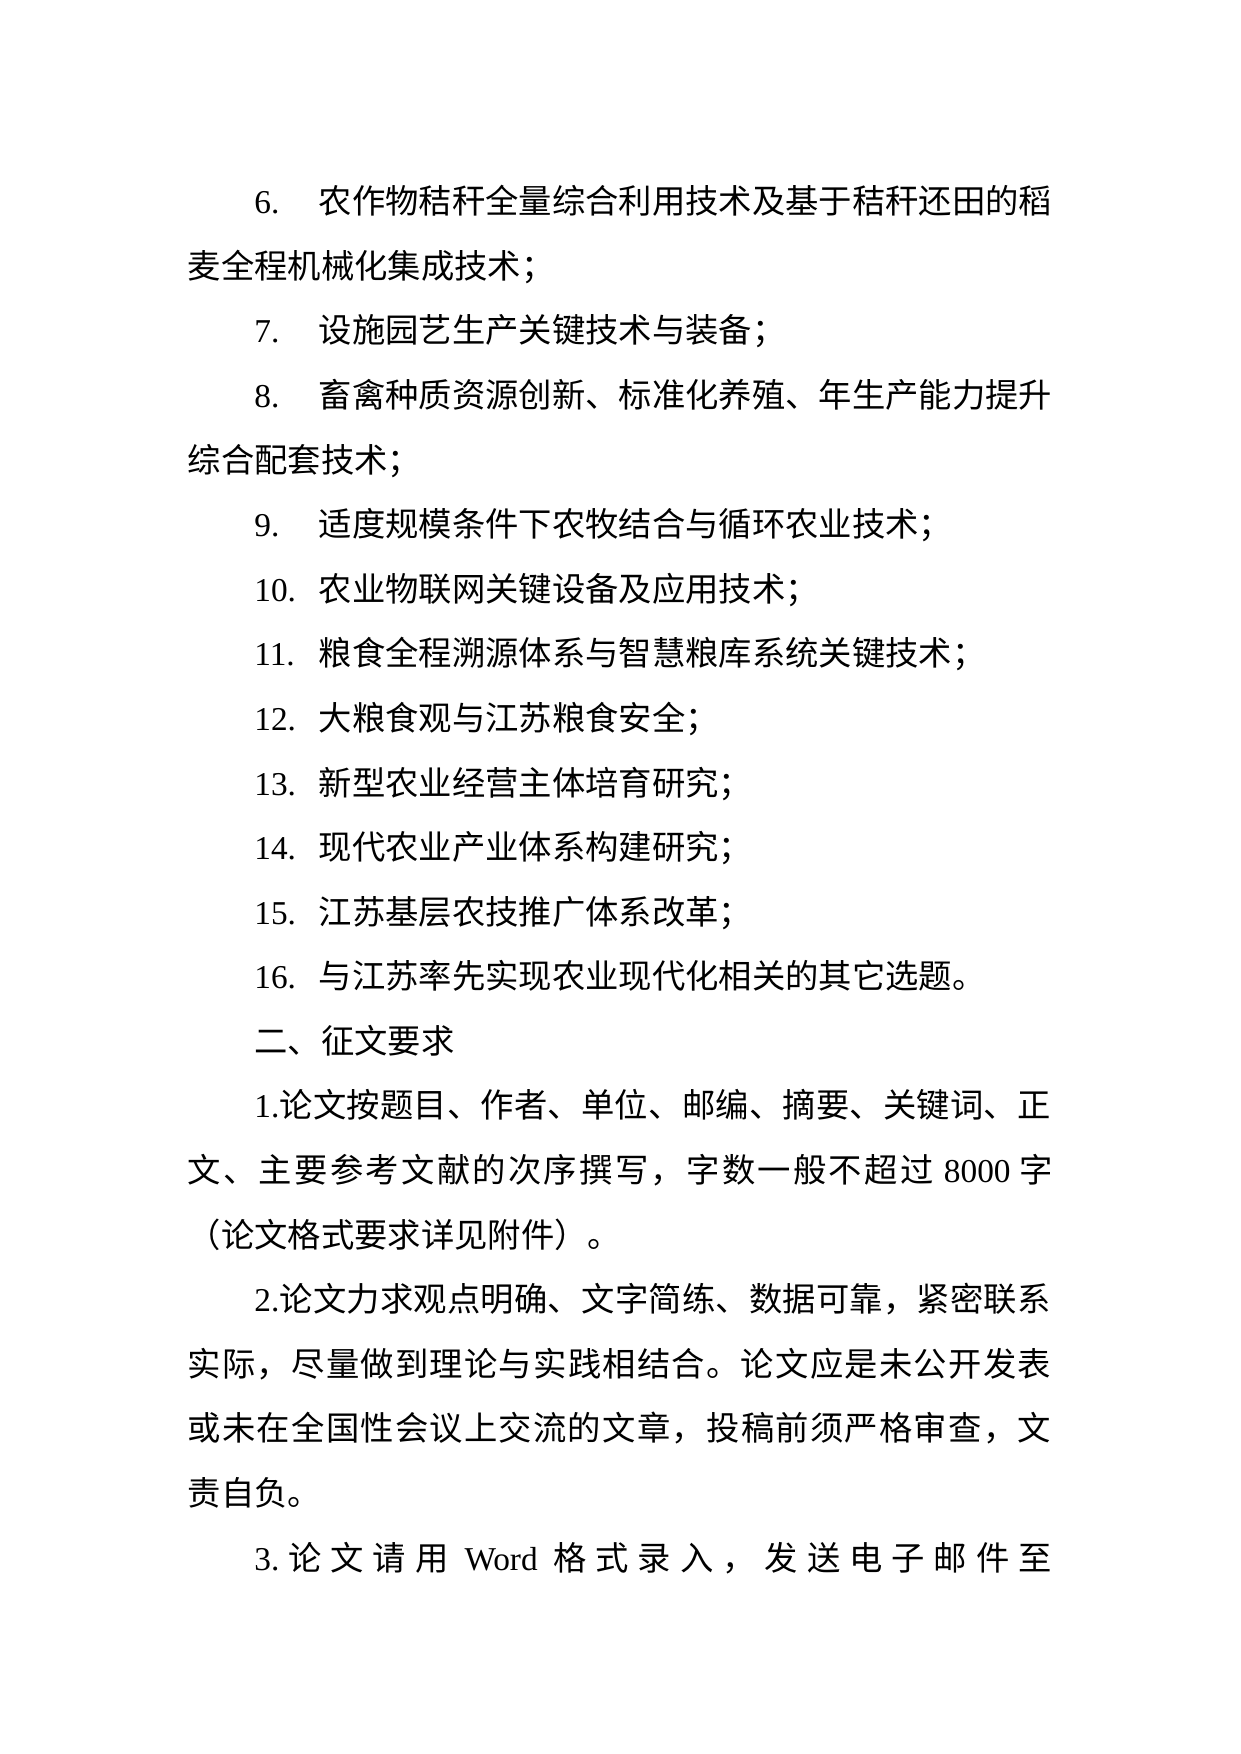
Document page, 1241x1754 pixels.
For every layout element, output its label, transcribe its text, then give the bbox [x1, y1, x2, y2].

list 畜禽种质资源创新、标准化养殖、年生产能力提升 综合配套技术； [187, 356, 1053, 485]
list 设施园艺生产关键技术与装备； [187, 291, 1053, 356]
list 与江苏率先实现农业现代化相关的其它选题。 [187, 937, 1053, 1002]
list 现代农业产业体系构建研究； [187, 808, 1053, 872]
text 2.论文力求观点明确、文字简练、数据可靠，紧密联系实际，尽量做到理论与实践相结合。论文应是未公开发表或未在全国性会议上交流的文章，投稿前须严格审查，文责自负。 [187, 1260, 1053, 1518]
list 适度规模条件下农牧结合与循环农业技术； [187, 485, 1053, 549]
text 1.论文按题目、作者、单位、邮编、摘要、关键词、正文、主要参考文献的次序撰写，字数一般不超过8000字（论文格式要求详见附件）。 [187, 1066, 1053, 1260]
list 江苏基层农技推广体系改革； [187, 872, 1053, 937]
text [187, 1518, 1053, 1583]
list 农作物秸秆全量综合利用技术及基于秸秆还田的稻 麦全程机械化集成技术； [187, 162, 1053, 291]
list 新型农业经营主体培育研究； [187, 743, 1053, 808]
list 农业物联网关键设备及应用技术； [187, 549, 1053, 614]
text 二、征文要求 [187, 1002, 1053, 1066]
list 大粮食观与江苏粮食安全； [187, 679, 1053, 743]
list 粮食全程溯源体系与智慧粮库系统关键技术； [187, 614, 1053, 679]
